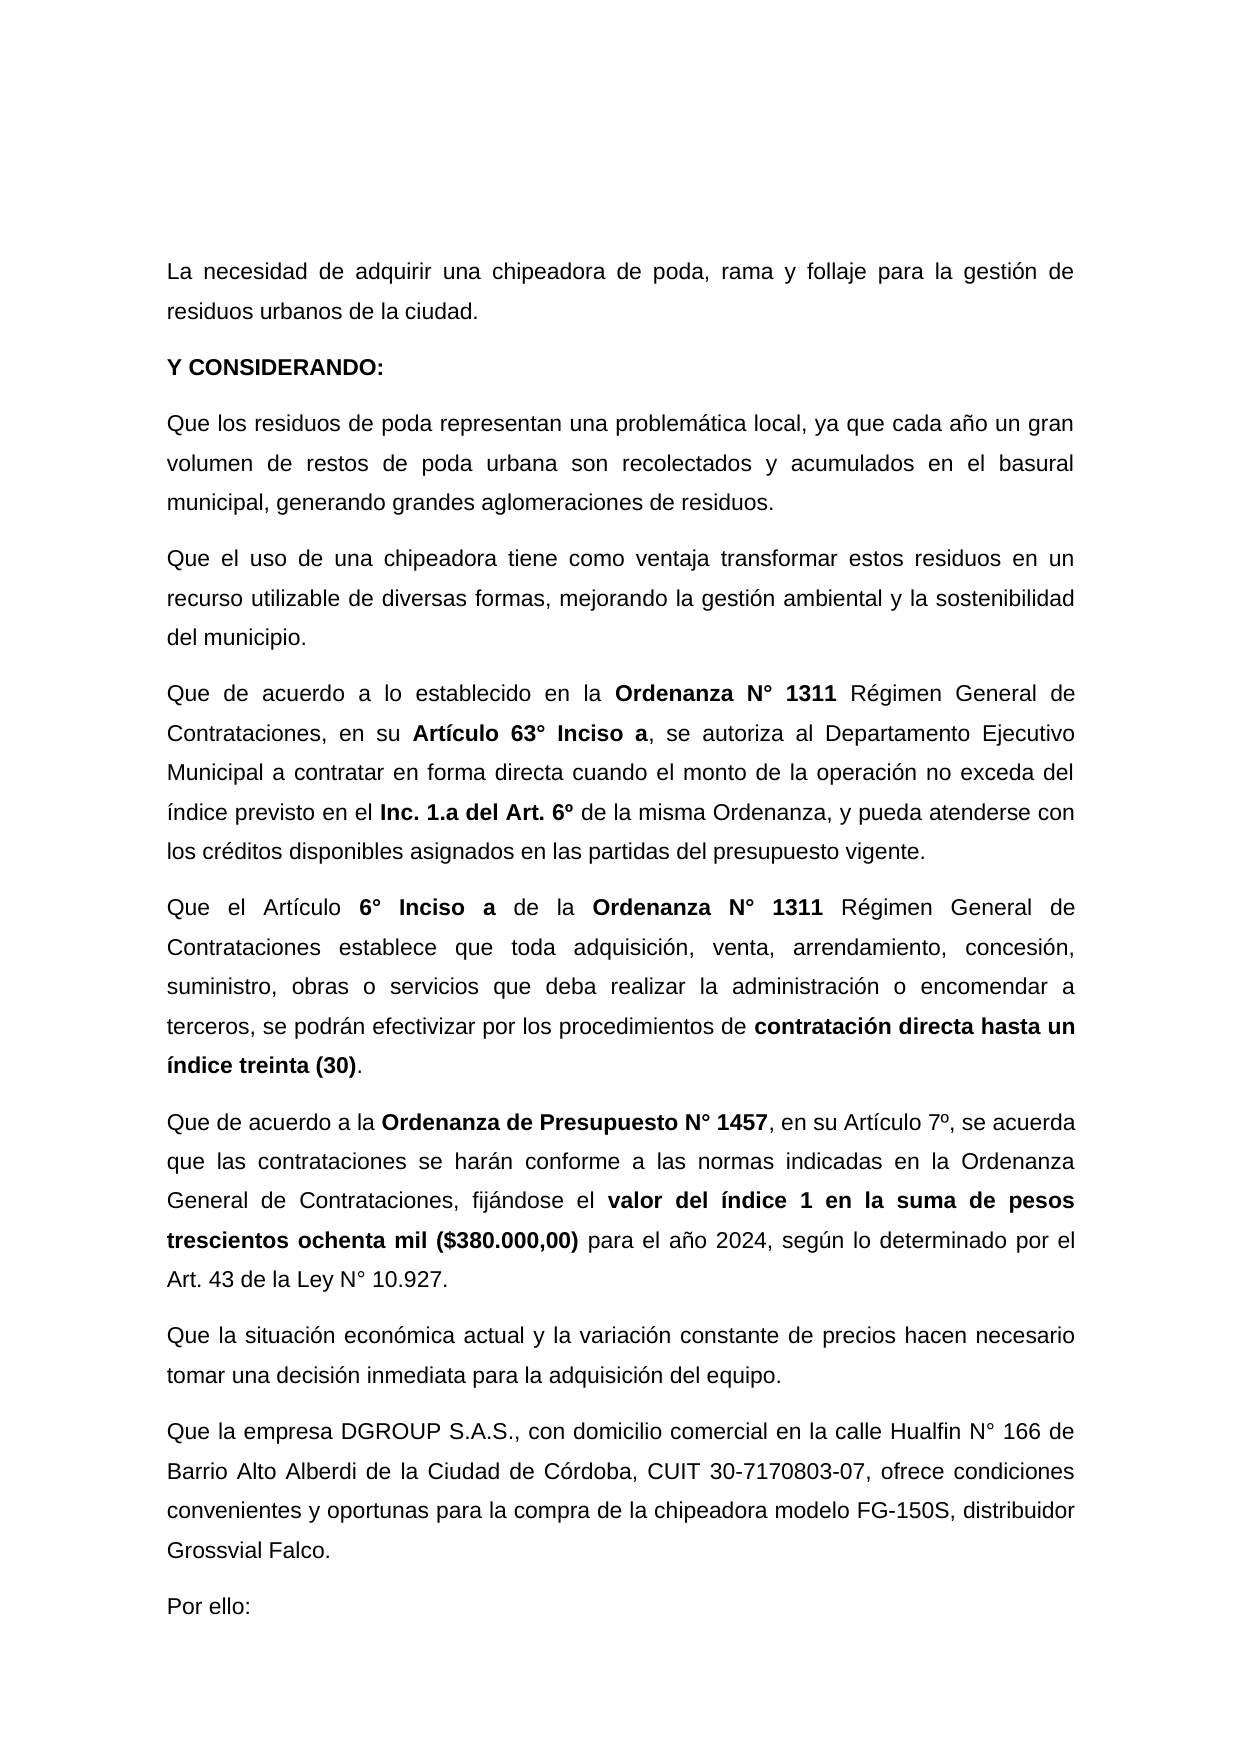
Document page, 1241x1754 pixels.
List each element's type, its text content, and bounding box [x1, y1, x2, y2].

text Que de acuerdo a lo establecido en la Ordenanza N° 1311 Régimen General de Contrataciones, en su Artículo 63° Inciso a, se autoriza al Departamento Ejecutivo Municipal a contratar en forma directa cuando el monto de la operación no exceda del índice previsto en el Inc. 1.a del Art. 6º de la misma Ordenanza, y pueda atenderse con los créditos disponibles asignados en las partidas del presupuesto vigente. [167, 680, 1076, 864]
text Y CONSIDERANDO: [167, 354, 1076, 380]
text La necesidad de adquirir una chipeadora de poda, rama y follaje para la gestión de residuos urbanos de la ciudad. [167, 258, 1076, 324]
text Que los residuos de poda representan una problemática local, ya que cada año un gran volumen de restos de poda urbana son recolectados y acumulados en el basural municipal, generando grandes aglomeraciones de residuos. [167, 410, 1076, 515]
text Que el uso de una chipeadora tiene como ventaja transformar estos residuos en un recurso utilizable de diversas formas, mejorando la gestión ambiental y la sostenibilidad del municipio. [167, 545, 1076, 651]
text Por ello: [167, 1593, 1076, 1619]
text Que la situación económica actual y la variación constante de precios hacen necesario tomar una decisión inmediata para la adquisición del equipo. [167, 1322, 1076, 1388]
text Que la empresa DGROUP S.A.S., con domicilio comercial en la calle Hualfin N° 166 de Barrio Alto Alberdi de la Ciudad de Córdoba, CUIT 30-7170803-07, ofrece condiciones convenientes y oportunas para la compra de la chipeadora modelo FG-150S, distribuidor Grossvial Falco. [167, 1418, 1076, 1563]
text Que el Artículo 6° Inciso a de la Ordenanza N° 1311 Régimen General de Contrataciones establece que toda adquisición, venta, arrendamiento, concesión, suministro, obras o servicios que deba realizar la administración o encomendar a terceros, se podrán efectivizar por los procedimientos de contratación directa hasta un índice treinta (30). [167, 894, 1076, 1079]
text Que de acuerdo a la Ordenanza de Presupuesto N° 1457, en su Artículo 7º, se acuerda que las contrataciones se harán conforme a las normas indicadas en la Ordenanza General de Contrataciones, fijándose el valor del índice 1 en la suma de pesos trescientos ochenta mil ($380.000,00) para el año 2024, según lo determinado por el Art. 43 de la Ley N° 10.927. [167, 1108, 1076, 1293]
